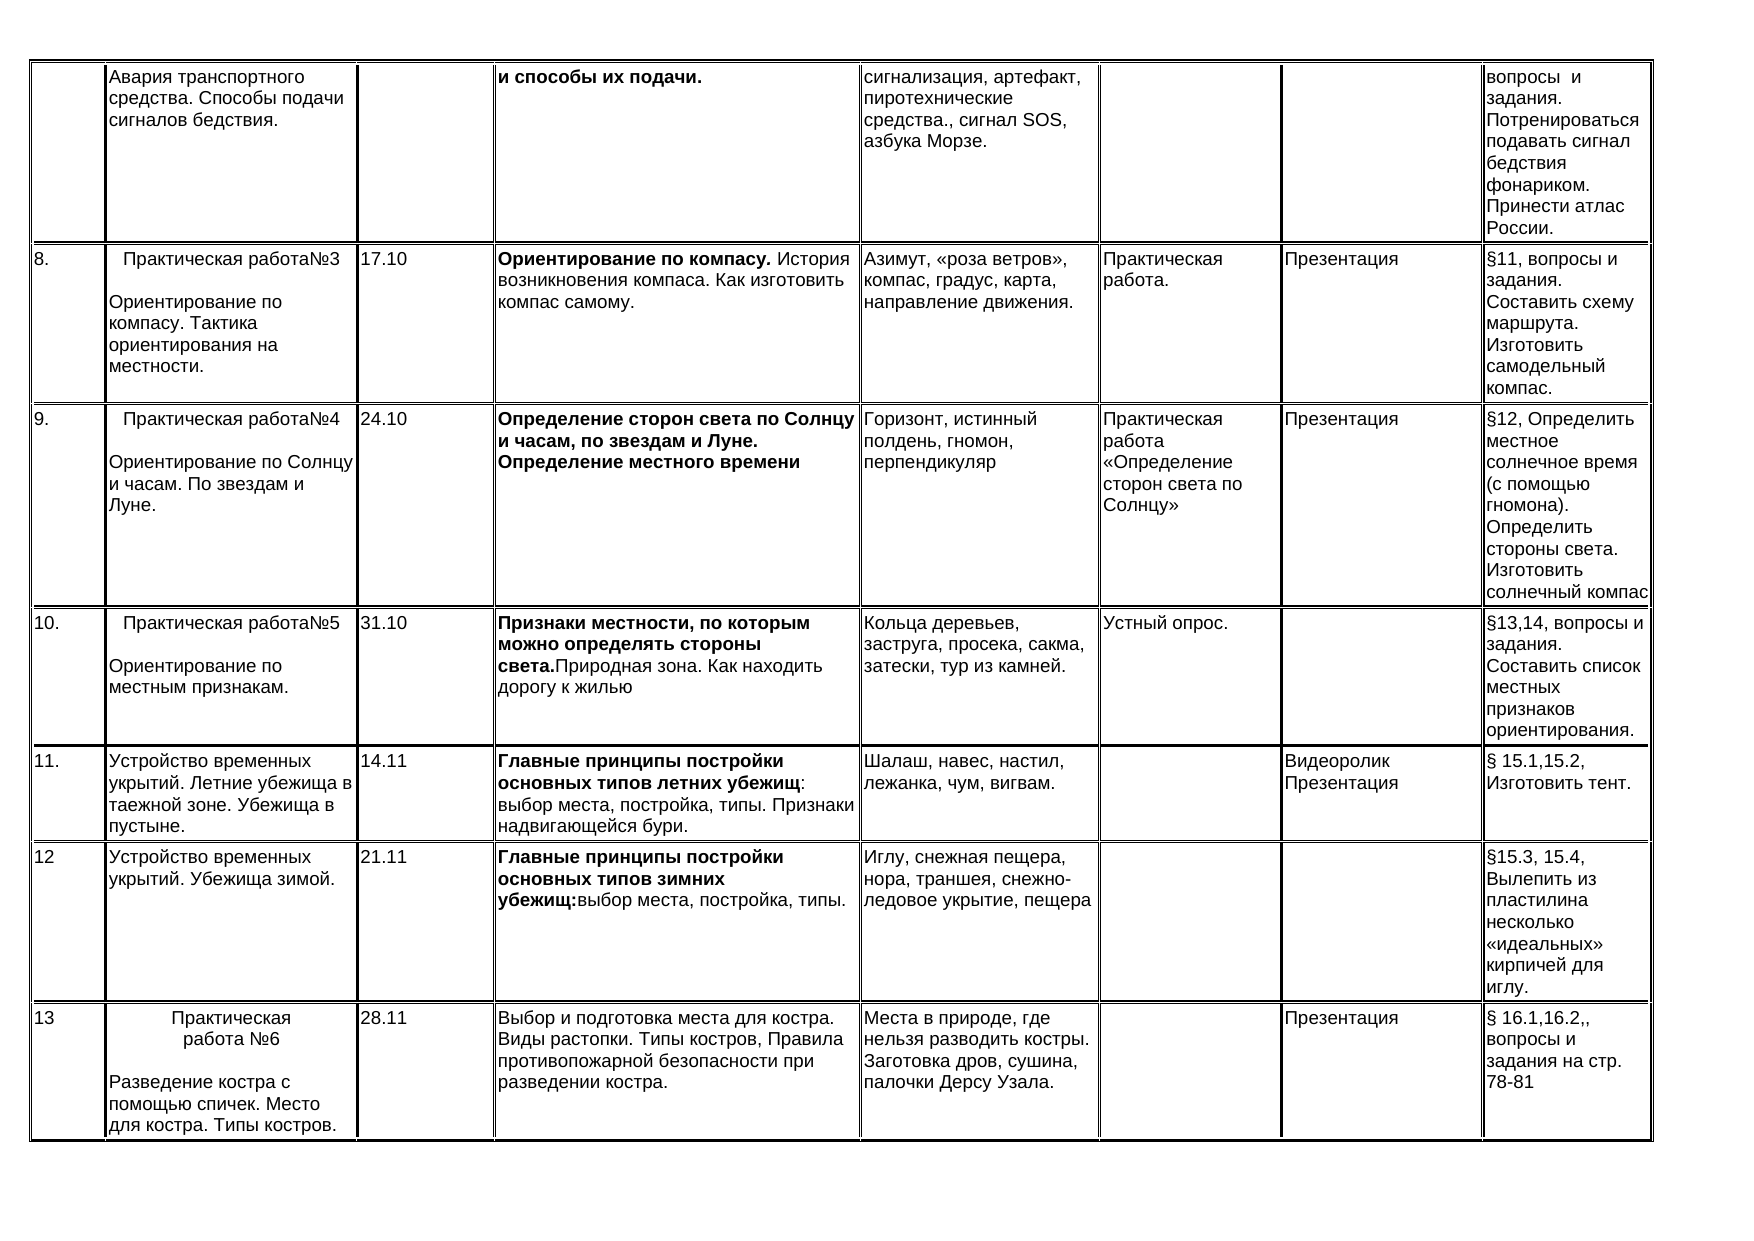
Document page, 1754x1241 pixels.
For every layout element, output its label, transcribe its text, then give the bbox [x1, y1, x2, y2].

table_cell Устройство временных укрытий. Убежища зимой. [107, 843, 356, 1000]
table_cell [1101, 747, 1280, 840]
table_cell 10. [32, 605, 104, 744]
table_cell Выбор и подготовка места для костра. Виды растопки. Типы костров, Правила противопожарной безопасности при разведении костра. [495, 1004, 861, 1139]
table_cell Шалаш, навес, настил, лежанка, чум, вигвам. [862, 747, 1098, 840]
table_cell Горизонт, истинный полдень, гномон, перпендикуляр [862, 405, 1098, 605]
table_cell Видеоролик Презентация [1283, 747, 1481, 840]
table_cell Иглу, снежная пещера, нора, траншея, снежно-ледовое укрытие, пещера [862, 843, 1098, 1000]
table_cell 7. [32, 63, 105, 241]
table_cell 9. [30, 402, 105, 605]
table_cell §15.3, 15.4, Вылепить из пластилина несколько «идеальных» кирпичей для иглу. [1483, 840, 1652, 1000]
table_cell 8. [32, 241, 104, 402]
table_cell Практическая работа№5 Ориентирование по местным признакам. [107, 609, 356, 744]
table_cell Ориентирование по компасу. История возникновения компаса. Как изготовить компас самому. [496, 245, 859, 402]
table_cell [1283, 609, 1481, 744]
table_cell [1483, 63, 1650, 241]
table_cell 10.10 [357, 63, 494, 241]
table_cell 17.10 [359, 245, 493, 402]
table_cell Практическая работа№3 Ориентирование по компасу. Тактика ориентирования на местности. [107, 245, 356, 402]
table_cell Практическая работа№4 Ориентирование по Солнцу и часам. По звездам и Луне. [107, 405, 356, 605]
table_cell § 16.1,16.2,, вопросы и задания на стр. 78-81 [1483, 1000, 1651, 1139]
table_cell Главные принципы постройки основных типов летних убежищ: выбор места, постройка, типы. Признаки надвигающейся бури. [496, 747, 859, 840]
table_cell Устный опрос. [1101, 609, 1280, 744]
table_cell [1101, 843, 1280, 1000]
table_cell Практическая работа. [1101, 245, 1280, 402]
table_cell §12, Определить местное солнечное время (с помощью гномона). Определить стороны света. Изготовить солнечный компас [1483, 402, 1652, 605]
table_cell 21.11 [359, 843, 493, 1000]
table_cell Практическая работа «Определение сторон света по Солнцу» [1101, 405, 1280, 605]
table_cell Места в природе, где нельзя разводить костры. Заготовка дров, сушина, палочки Дерсу Узала. [861, 1004, 1100, 1139]
table_cell §11, вопросы и задания. Составить схему маршрута. Изготовить самодельный компас. [1485, 241, 1651, 402]
table_cell § 15.1,15.2, Изготовить тент. [1485, 744, 1650, 840]
table_cell Презентация [1283, 405, 1481, 605]
table_cell 28.11 [357, 1004, 494, 1139]
table_cell 12 [30, 840, 105, 1000]
table_cell 31.10 [359, 609, 493, 744]
table_cell Определение сторон света по Солнцу и часам, по звездам и Луне. Определение местного времени [496, 405, 859, 605]
table_cell 14.11 [359, 747, 493, 840]
table_cell [1281, 61, 1483, 241]
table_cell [1100, 63, 1281, 241]
table_cell Практическая работа №6 Разведение костра с помощью спичек. Место для костра. Типы костров. [105, 1004, 357, 1139]
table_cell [495, 63, 861, 241]
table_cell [105, 61, 357, 241]
table_cell Презентация [1283, 245, 1481, 402]
table_cell 11. [32, 744, 104, 840]
table_cell Признаки местности, по которым можно определять стороны света.Природная зона. Как находить дорогу к жилью [496, 609, 859, 744]
table_cell Кольца деревьев, заструга, просека, сакма, затески, тур из камней. [862, 609, 1098, 744]
table_cell [1100, 1004, 1281, 1139]
table_cell Презентация [1281, 1000, 1483, 1139]
table_cell 13 [32, 1000, 105, 1139]
table_cell 24.10 [359, 405, 493, 605]
table_cell Главные принципы постройки основных типов зимних убежищ:выбор места, постройка, типы. [496, 843, 859, 1000]
table_cell [1283, 843, 1481, 1000]
table_cell Азимут, «роза ветров», компас, градус, карта, направление движения. [862, 245, 1098, 402]
table_cell §13,14, вопросы и задания. Составить список местных признаков ориентирования. [1485, 605, 1651, 744]
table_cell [861, 63, 1100, 241]
table_cell Устройство временных укрытий. Летние убежища в таежной зоне. Убежища в пустыне. [107, 747, 356, 840]
